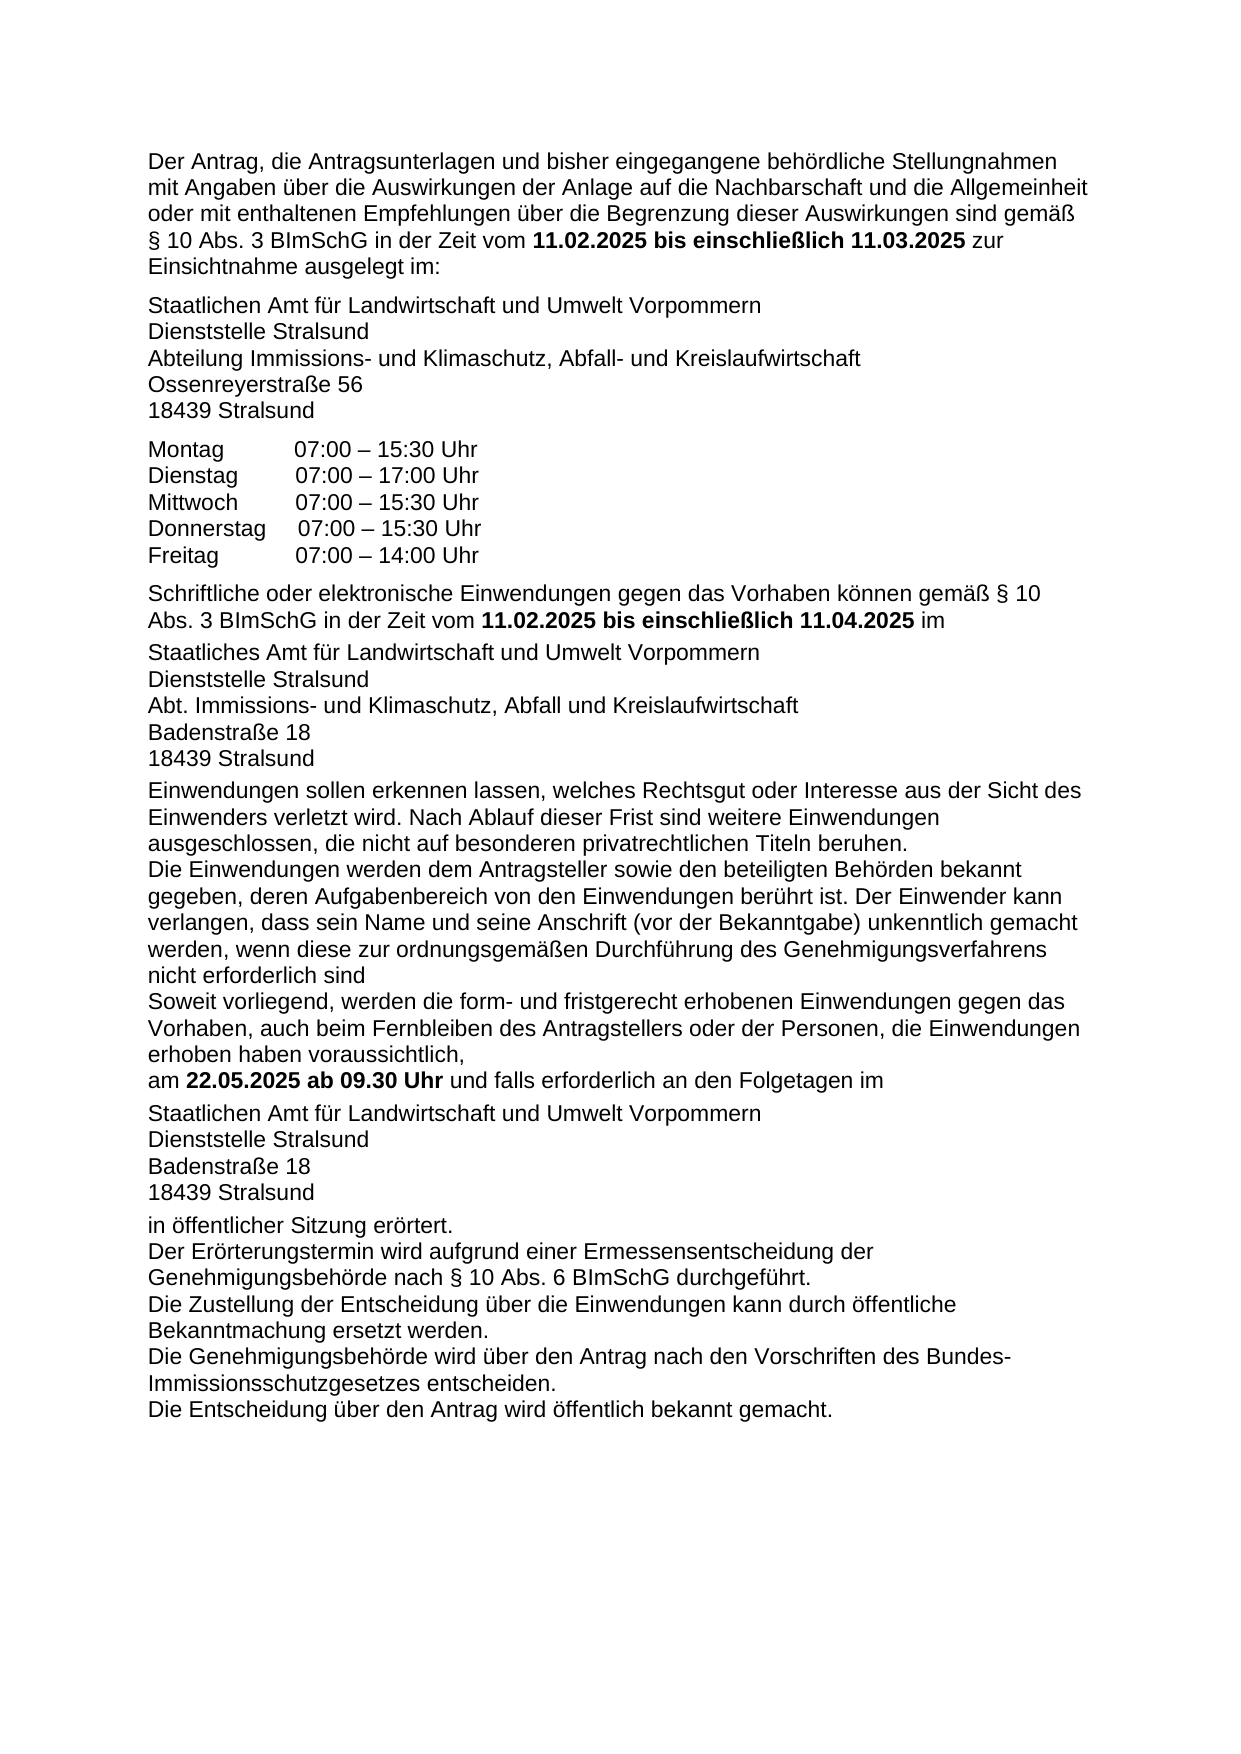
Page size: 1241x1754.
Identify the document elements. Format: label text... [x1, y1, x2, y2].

text Dienststelle Stralsund [148, 318, 1093, 344]
text Abteilung Immissions- und Klimaschutz, Abfall- und Kreislaufwirtschaft [148, 344, 1093, 371]
text Montag 07:00 – 15:30 Uhr [148, 436, 1093, 462]
text am 22.05.2025 ab 09.30 Uhr und falls erforderlich an den Folgetagen im [148, 1067, 1093, 1094]
text Ossenreyerstraße 56 [148, 371, 1093, 397]
text Der Antrag, die Antragsunterlagen und bisher eingegangene behördliche Stellungnahmen mit Angaben über die Auswirkungen der Anlage auf die Nachbarschaft und die Allgemeinheit oder mit enthaltenen Empfehlungen über die Begrenzung dieser Auswirkungen sind gemäß § 10 Abs. 3 BImSchG in der Zeit vom 11.02.2025 bis einschließlich 11.03.2025 zur Einsichtnahme ausgelegt im: [148, 148, 1093, 279]
text Dienstag 07:00 – 17:00 Uhr [148, 462, 1093, 489]
text Staatlichen Amt für Landwirtschaft und Umwelt Vorpommern Dienststelle Stralsund Badenstraße 18 18439 Stralsund [148, 1100, 1093, 1205]
text Freitag 07:00 – 14:00 Uhr [148, 542, 1093, 568]
text Einwendungen sollen erkennen lassen, welches Rechtsgut oder Interesse aus der Sicht des Einwenders verletzt wird. Nach Ablauf dieser Frist sind weitere Einwendungen ausgeschlossen, die nicht auf besonderen privatrechtlichen Titeln beruhen. [148, 777, 1093, 856]
text Staatliches Amt für Landwirtschaft und Umwelt Vorpommern Dienststelle Stralsund Abt. Immissions- und Klimaschutz, Abfall und Kreislaufwirtschaft Badenstraße 18 18439 Stralsund [148, 639, 1093, 771]
text Die Entscheidung über den Antrag wird öffentlich bekannt gemacht. [148, 1396, 1093, 1422]
text 18439 Stralsund [148, 397, 1093, 424]
text Die Zustellung der Entscheidung über die Einwendungen kann durch öffentliche Bekanntmachung ersetzt werden. [148, 1291, 1093, 1343]
text Staatlichen Amt für Landwirtschaft und Umwelt Vorpommern [148, 292, 1093, 318]
text Die Einwendungen werden dem Antragsteller sowie den beteiligten Behörden bekannt gegeben, deren Aufgabenbereich von den Einwendungen berührt ist. Der Einwender kann verlangen, dass sein Name und seine Anschrift (vor der Bekanntgabe) unkenntlich gemacht werden, wenn diese zur ordnungsgemäßen Durchführung des Genehmigungsverfahrens nicht erforderlich sind [148, 856, 1093, 988]
text Soweit vorliegend, werden die form- und fristgerecht erhobenen Einwendungen gegen das Vorhaben, auch beim Fernbleiben des Antragstellers oder der Personen, die Einwendungen erhoben haben voraussichtlich, [148, 988, 1093, 1067]
text Schriftliche oder elektronische Einwendungen gegen das Vorhaben können gemäß § 10 Abs. 3 BImSchG in der Zeit vom 11.02.2025 bis einschließlich 11.04.2025 im [148, 580, 1093, 633]
text Der Erörterungstermin wird aufgrund einer Ermessensentscheidung der Genehmigungsbehörde nach § 10 Abs. 6 BImSchG durchgeführt. [148, 1238, 1093, 1291]
text Die Genehmigungsbehörde wird über den Antrag nach den Vorschriften des Bundes-Immissionsschutzgesetzes entscheiden. [148, 1343, 1093, 1396]
text Donnerstag 07:00 – 15:30 Uhr [148, 515, 1093, 542]
text in öffentlicher Sitzung erörtert. [148, 1212, 1093, 1238]
text Mittwoch 07:00 – 15:30 Uhr [148, 489, 1093, 515]
